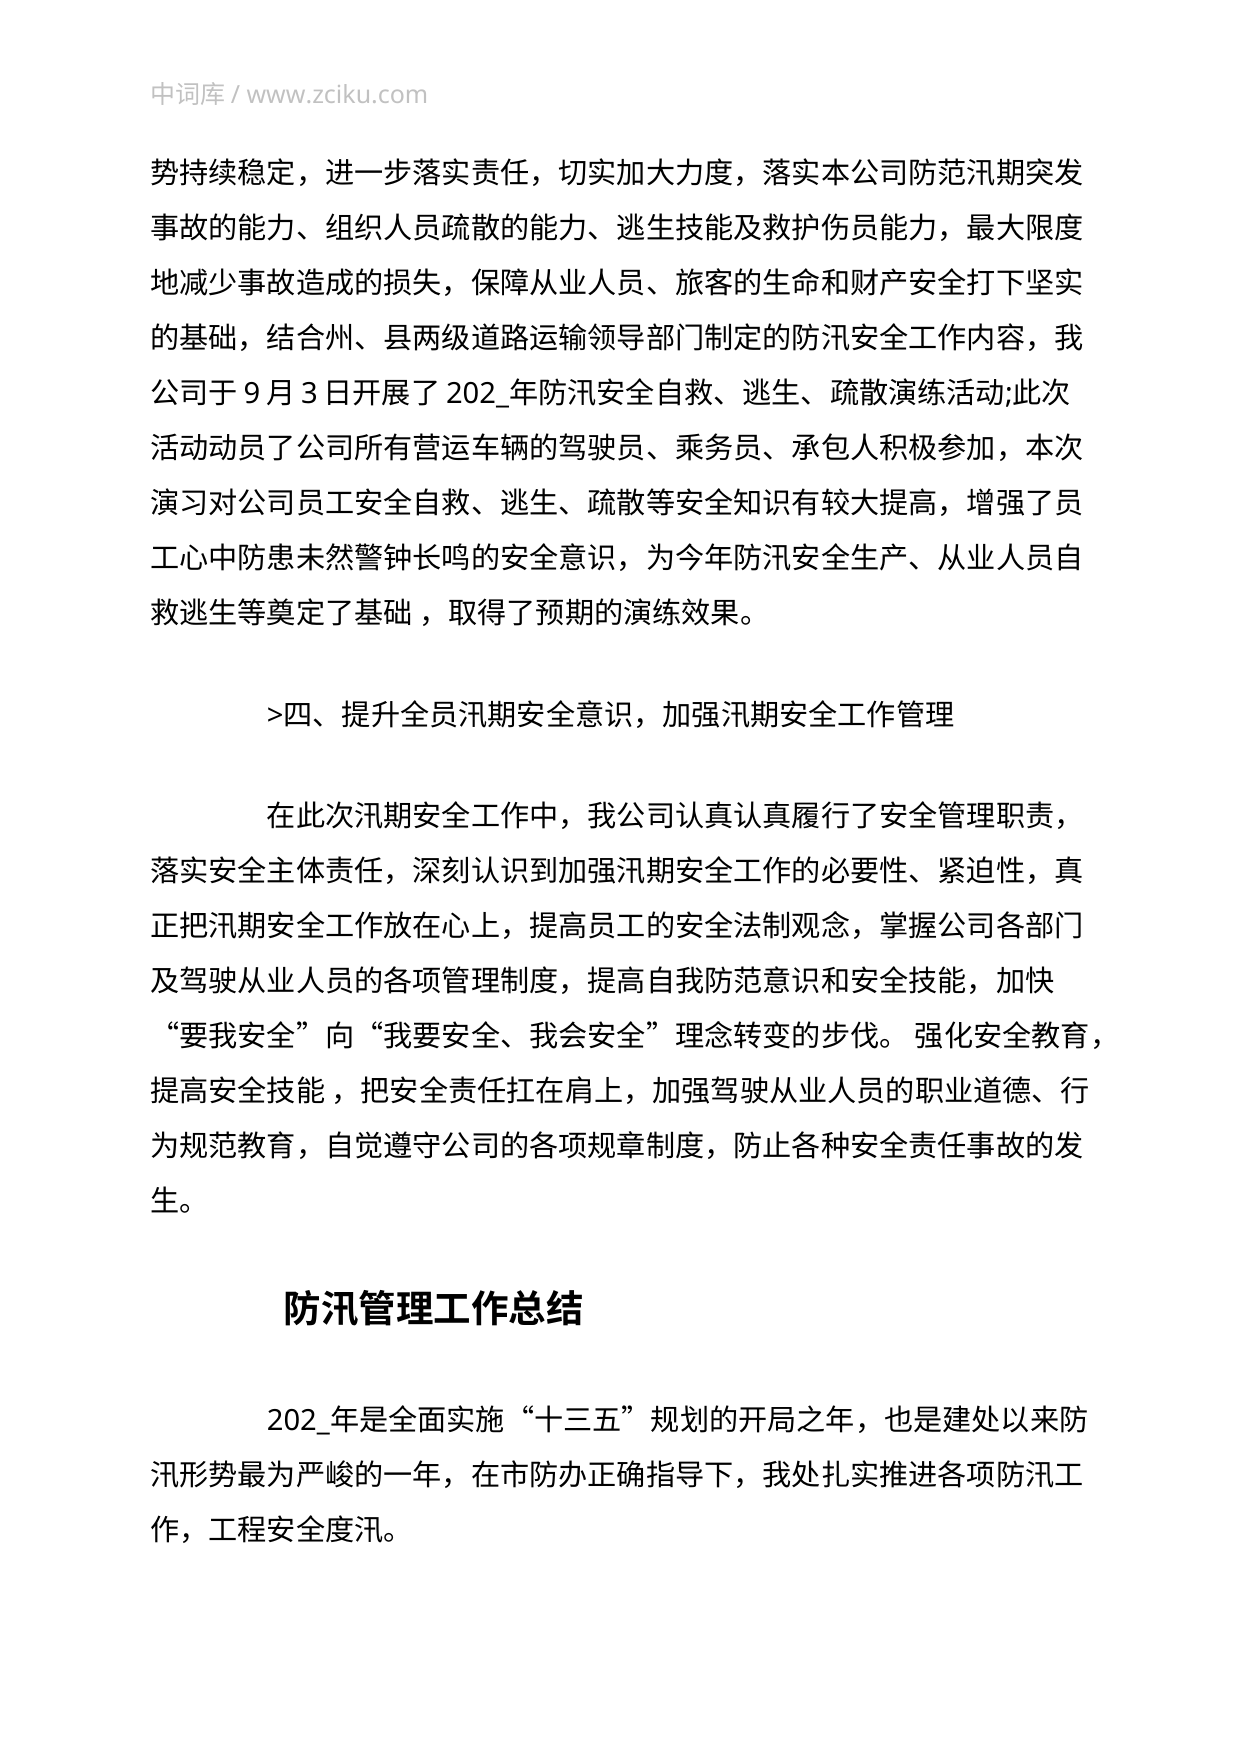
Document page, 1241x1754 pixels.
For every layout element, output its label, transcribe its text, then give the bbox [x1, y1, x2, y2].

text 202_年是全面实施“十三五”规划的开局之年，也是建处以来防汛形势最为严峻的一年，在市防办正确指导下，我处扎实推进各项防汛工作，工程安全度汛。 [150, 1396, 1090, 1549]
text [150, 150, 1090, 632]
text >四、提升全员汛期安全意识，加强汛期安全工作管理 [150, 691, 1090, 733]
text 防汛管理工作总结 [150, 1279, 1090, 1333]
text 在此次汛期安全工作中，我公司认真认真履行了安全管理职责，落实安全主体责任，深刻认识到加强汛期安全工作的必要性、紧迫性，真正把汛期安全工作放在心上，提高员工的安全法制观念，掌握公司各部门及驾驶从业人员的各项管理制度，提高自我防范意识和安全技能，加快“要我安全”向“我要安全、我会安全”理念转变的步伐。 强化安全教育，提高安全技能 ，把安全责任扛在肩上，加强驾驶从业人员的职业道德、行为规范教育，自觉遵守公司的各项规章制度，防止各种安全责任事故的发生。 [150, 793, 1090, 1219]
